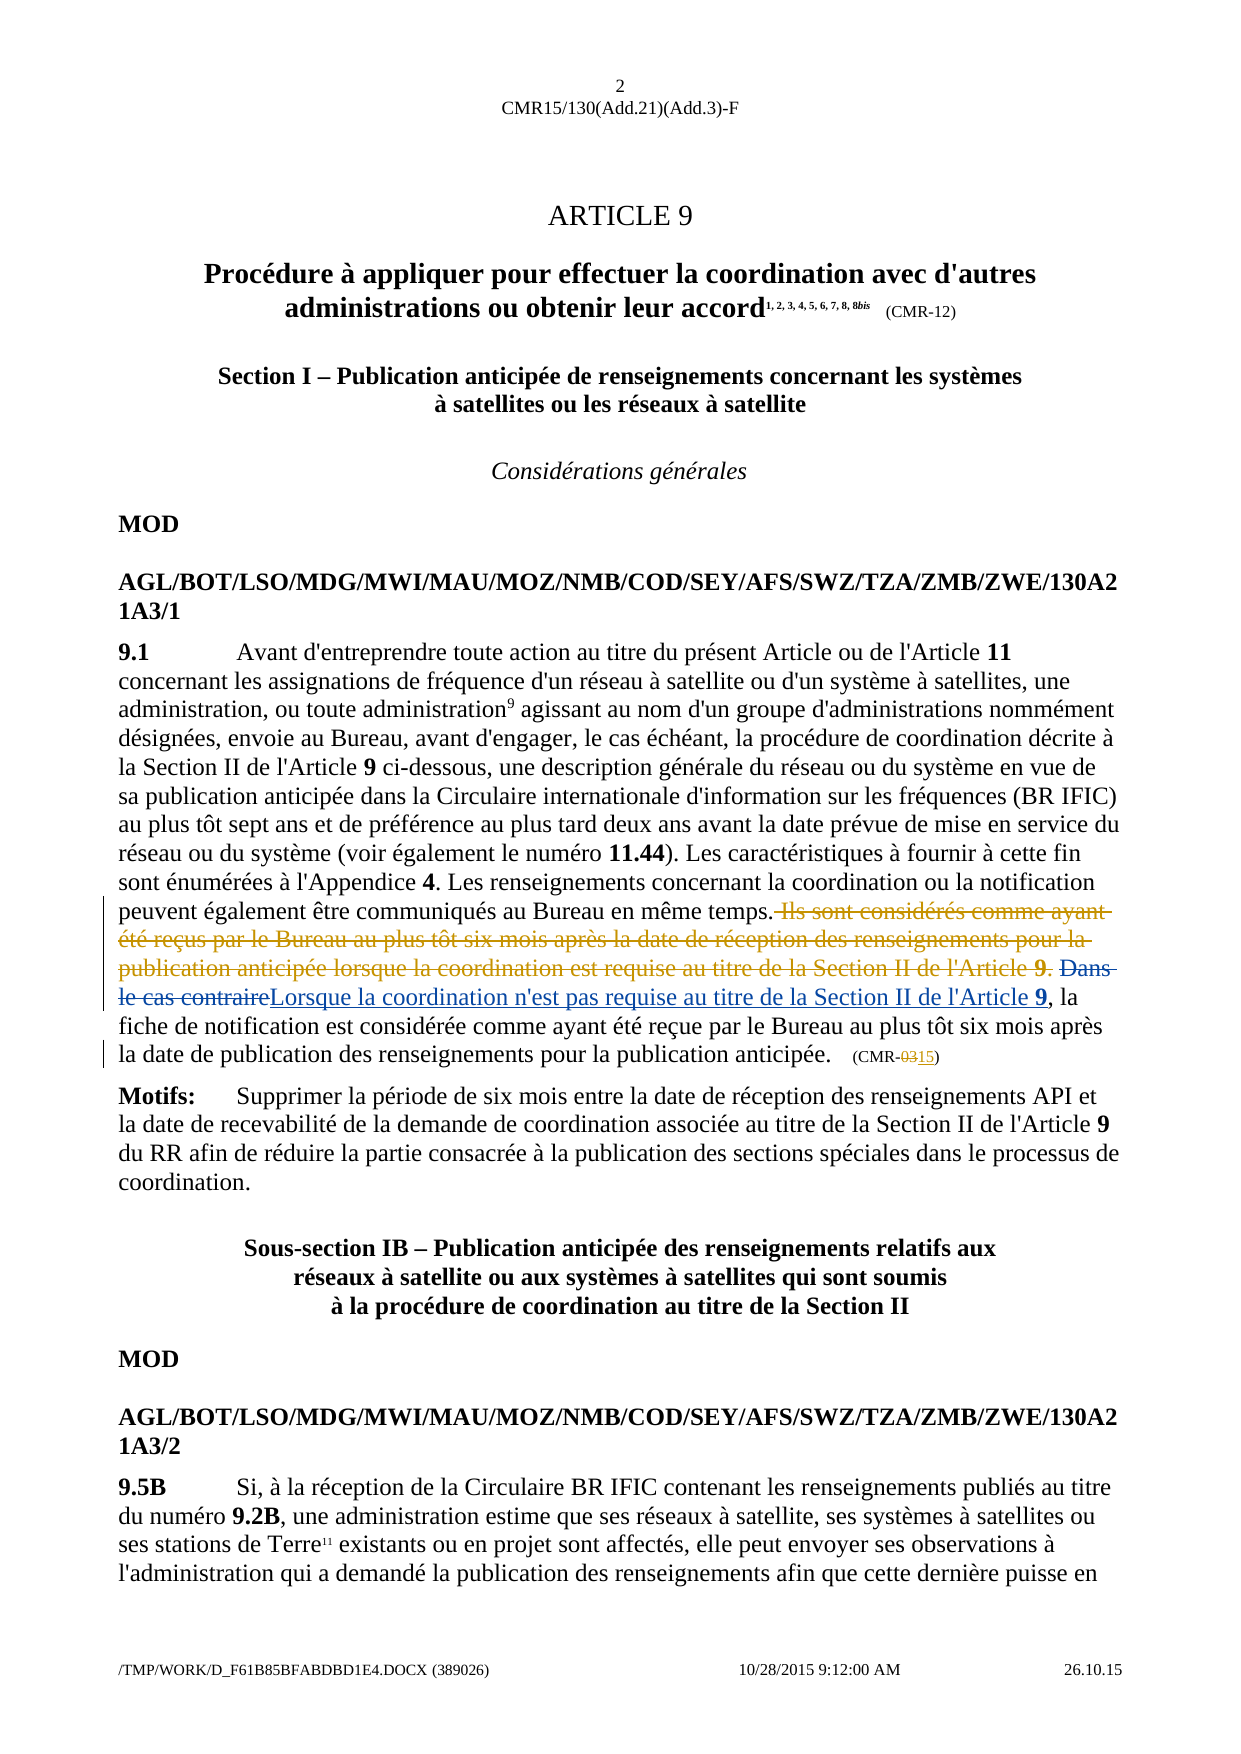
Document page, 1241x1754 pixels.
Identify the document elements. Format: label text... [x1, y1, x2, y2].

text Motifs: Supprimer la période de six mois entre la date de réception des renseignements API et la date de recevabilité de la demande de coordination associée au titre de la Section II de l'Article 9 du RR afin de réduire la partie consacrée à la publication des sections spéciales dans le processus de coordination. [118, 1081, 1122, 1196]
text 9.1 Avant d'entreprendre toute action au titre du présent Article ou de l'Article 11 concernant les assignations de fréquence d'un réseau à satellite ou d'un système à satellites, une administration, ou toute administration9 agissant au nom d'un groupe d'administrations nommément désignées, envoie au Bureau, avant d'engager, le cas échéant, la procédure de coordination décrite à la Section II de l'Article 9 ci-dessous, une description générale du réseau ou du système en vue de sa publication anticipée dans la Circulaire internationale d'information sur les fréquences (BR IFIC) au plus tôt sept ans et de préférence au plus tard deux ans avant la date prévue de mise en service du réseau ou du système (voir également le numéro 11.44). Les caractéristiques à fournir à cette fin sont énumérées à l'Appendice 4. Les renseignements concernant la coordination ou la notification peuvent également être communiqués au Bureau en même temps. , la fiche de notification est considérée comme ayant été reçue par le Bureau au plus tôt six mois après la date de publication des renseignements pour la publication anticipée. (CMR-) [118, 637, 1122, 1068]
text MOD AGL/BOT/LSO/MDG/MWI/MAU/MOZ/NMB/COD/SEY/AFS/SWZ/TZA/ZMB/ZWE/130A21A3/1 [118, 509, 1122, 624]
text MOD AGL/BOT/LSO/MDG/MWI/MAU/MOZ/NMB/COD/SEY/AFS/SWZ/TZA/ZMB/ZWE/130A21A3/2 [118, 1344, 1122, 1459]
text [118, 1472, 1122, 1587]
text Sous-section IB – Publication anticipée des renseignements relatifs aux réseaux à satellite ou aux systèmes à satellites qui sont soumis à la procédure de coordination au titre de la Section II [118, 1233, 1122, 1319]
text Section I – Publication anticipée de renseignements concernant les systèmes à satellites ou les réseaux à satellite [118, 361, 1122, 418]
text Considérations générales [118, 456, 1122, 484]
title Procédure à appliquer pour effectuer la coordination avec d'autres administrations ou obtenir leur accord1, 2, 3, 4, 5, 6, 7, 8, 8bis (CMR-12) [118, 256, 1122, 323]
text ARTICLE 9 [118, 198, 1122, 231]
